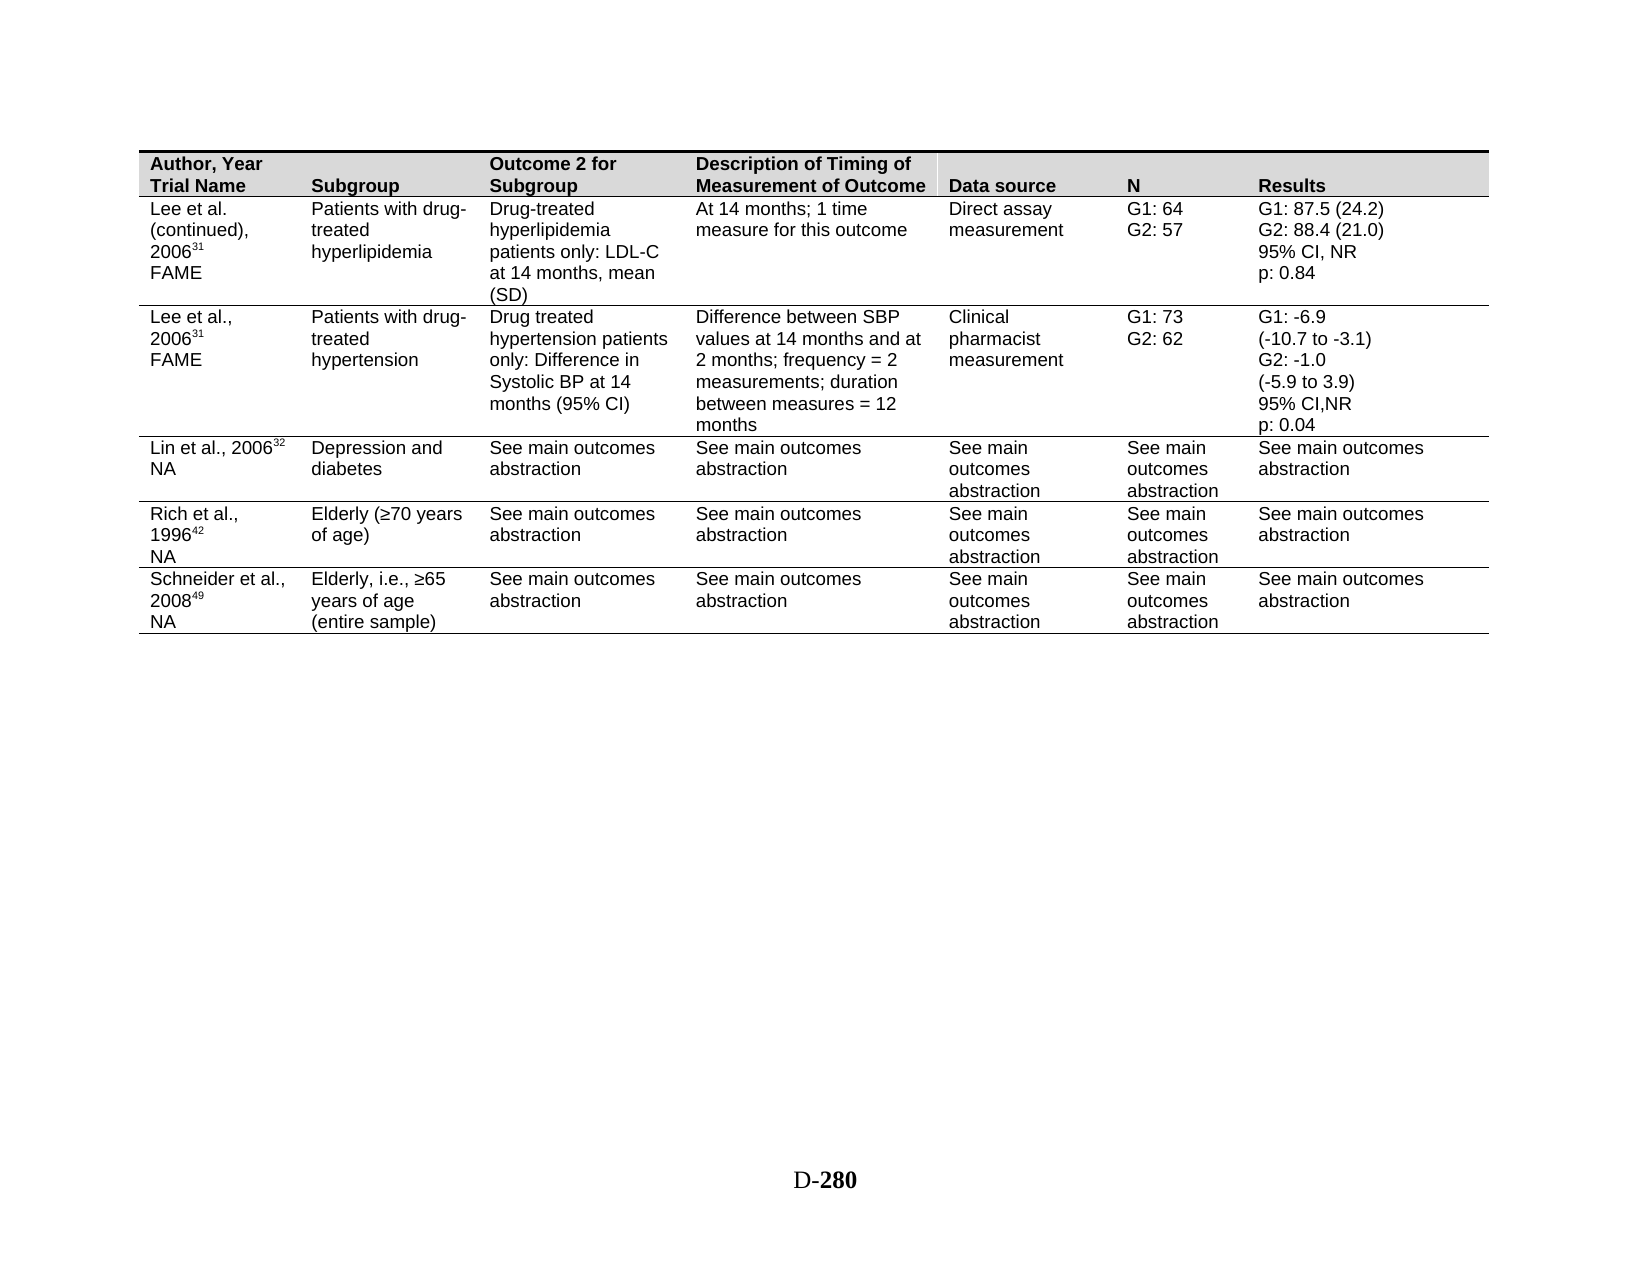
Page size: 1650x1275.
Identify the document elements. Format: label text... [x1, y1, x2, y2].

table_cell Elderly, i.e., ≥65 years of age (entire sample) [300, 568, 478, 633]
table_header Description of Timing of Measurement of Outcome [684, 153, 937, 196]
table_cell Schneider et al., 200849 NA [139, 568, 300, 633]
table_cell See main outcomes abstraction [478, 502, 684, 567]
table_cell Depression and diabetes [300, 437, 478, 501]
table_cell See main outcomes abstraction [938, 568, 1116, 633]
table_cell Direct assay measurement [938, 197, 1116, 305]
table_cell See main outcomes abstraction [1116, 437, 1247, 501]
table_cell Drug-treated hyperlipidemia patients only: LDL-C at 14 months, mean (SD) [478, 197, 684, 305]
table_cell G1: 87.5 (24.2) G2: 88.4 (21.0) 95% CI, NR p: 0.84 [1247, 197, 1489, 305]
table_cell G1: 73 G2: 62 [1116, 306, 1247, 436]
table_cell See main outcomes abstraction [1247, 568, 1489, 633]
table_cell Elderly (≥70 years of age) [300, 502, 478, 567]
table_cell Drug treated hypertension patients only: Difference in Systolic BP at 14 months (95% CI) [478, 306, 684, 436]
table_cell See main outcomes abstraction [938, 437, 1116, 501]
table_cell Patients with drug-treated hyperlipidemia [300, 197, 478, 305]
table_header Subgroup [300, 153, 478, 196]
table_cell At 14 months; 1 time measure for this outcome [684, 197, 937, 305]
table_cell Lin et al., 200632 NA [139, 437, 300, 501]
table_cell See main outcomes abstraction [1116, 568, 1247, 633]
table_header Outcome 2 for Subgroup [478, 153, 684, 196]
table_header Results [1247, 153, 1489, 196]
table_cell See main outcomes abstraction [938, 502, 1116, 567]
table_cell See main outcomes abstraction [684, 568, 937, 633]
table_header N [1116, 153, 1247, 196]
table_cell Rich et al., 199642 NA [139, 502, 300, 567]
table_cell Difference between SBP values at 14 months and at 2 months; frequency = 2 measurements; duration between measures = 12 months [684, 306, 937, 436]
table_cell See main outcomes abstraction [1247, 437, 1489, 501]
table_cell See main outcomes abstraction [684, 437, 937, 501]
table_cell See main outcomes abstraction [478, 568, 684, 633]
table_cell Patients with drug-treated hypertension [300, 306, 478, 436]
table_header Data source [938, 153, 1116, 196]
table_cell Lee et al. (continued), 200631 FAME [139, 197, 300, 305]
table_cell See main outcomes abstraction [1247, 502, 1489, 567]
table_cell See main outcomes abstraction [684, 502, 937, 567]
table_cell See main outcomes abstraction [478, 437, 684, 501]
table_cell See main outcomes abstraction [1116, 502, 1247, 567]
table_header Author, Year Trial Name [139, 153, 300, 196]
table_cell Lee et al., 200631 FAME [139, 306, 300, 436]
table_cell Clinical pharmacist measurement [938, 306, 1116, 436]
table_cell G1: 64 G2: 57 [1116, 197, 1247, 305]
table_cell G1: -6.9 (-10.7 to -3.1) G2: -1.0 (-5.9 to 3.9) 95% CI,NR p: 0.04 [1247, 306, 1489, 436]
